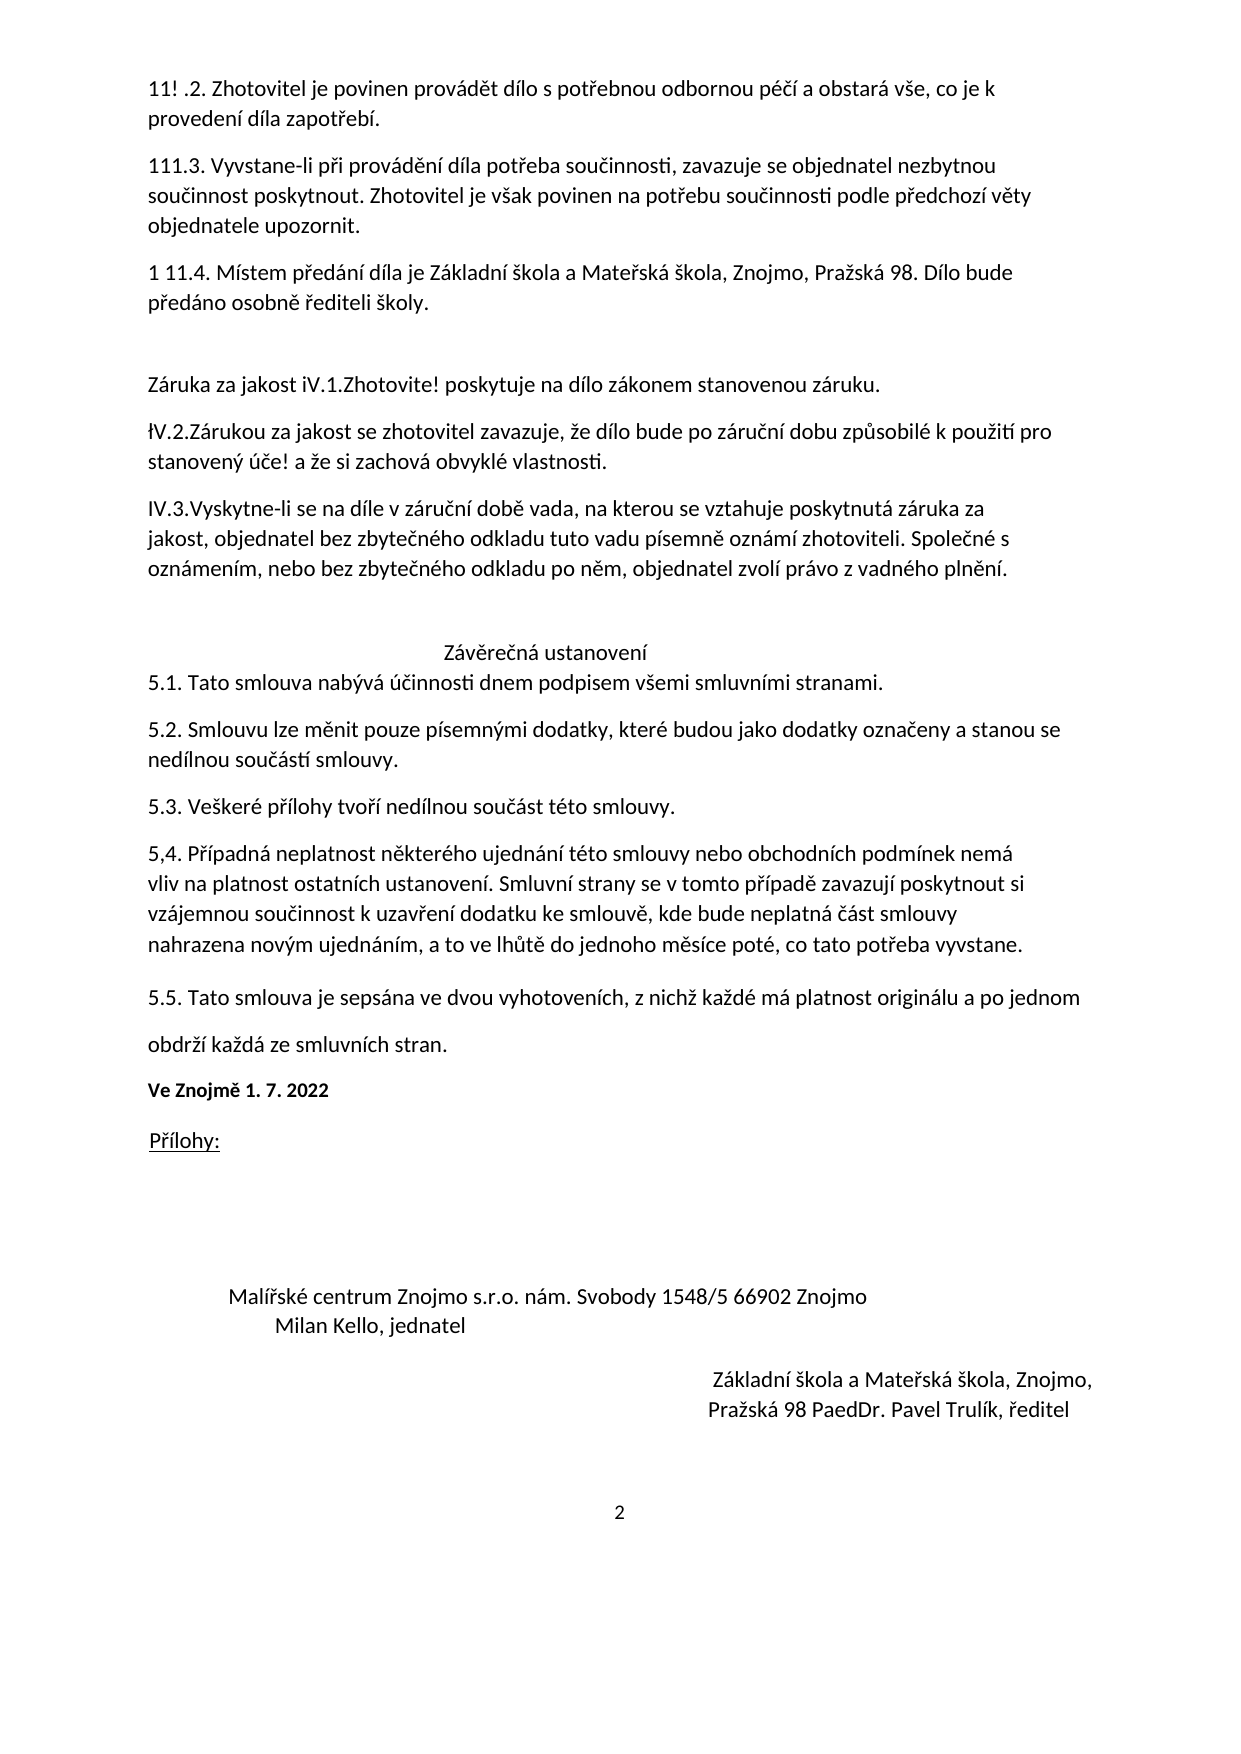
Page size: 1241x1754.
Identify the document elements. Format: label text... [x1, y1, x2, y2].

text 11! .2. Zhotovitel je povinen provádět dílo s potřebnou odbornou péčí a obstará vše, co je k provedení díla zapotřebí. [148, 74, 1075, 132]
text 5,4. Případná neplatnost některého ujednání této smlouvy nebo obchodních podmínek nemá vliv na platnost ostatních ustanovení. Smluvní strany se v tomto případě zavazují poskytnout si vzájemnou součinnost k uzavření dodatku ke smlouvě, kde bude neplatná část smlouvy nahrazena novým ujednáním, a to ve lhůtě do jednoho měsíce poté, co tato potřeba vyvstane. [148, 839, 1044, 958]
text obdrží každá ze smluvních stran. [148, 1030, 1093, 1058]
text 5.5. Tato smlouva je sepsána ve dvou vyhotoveních, z nichž každé má platnost originálu a po jednom [148, 983, 1093, 1011]
text Ve Znojmě 1. 7. 2022 [148, 1077, 1093, 1102]
text łV.2.Zárukou za jakost se zhotovitel zavazuje, že dílo bude po záruční dobu způsobilé k použití pro stanovený úče! a že si zachová obvyklé vlastnosti. [148, 417, 1093, 475]
text 111.3. Vyvstane-li při provádění díla potřeba součinnosti, zavazuje se objednatel nezbytnou součinnost poskytnout. Zhotovitel je však povinen na potřebu součinnosti podle předchozí věty objednatele upozornit. [148, 151, 1044, 239]
text Přílohy: [149, 1126, 1093, 1154]
text 5.2. Smlouvu lze měnit pouze písemnými dodatky, které budou jako dodatky označeny a stanou se nedílnou součástí smlouvy. [148, 715, 1093, 773]
text 2 [146, 1499, 1093, 1525]
text IV.3.Vyskytne-li se na díle v záruční době vada, na kterou se vztahuje poskytnutá záruka za jakost, objednatel bez zbytečného odkladu tuto vadu písemně oznámí zhotoviteli. Společné s oznámením, nebo bez zbytečného odkladu po něm, objednatel zvolí právo z vadného plnění. [148, 494, 1044, 583]
text 1 11.4. Místem předání díla je Základní škola a Mateřská škola, Znojmo, Pražská 98. Dílo bude předáno osobně řediteli školy. [148, 258, 1093, 316]
text Záruka za jakost iV.1.Zhotovite! poskytuje na dílo zákonem stanovenou záruku. [148, 370, 1093, 398]
text Pražská 98 PaedDr. Pavel Trulík, ředitel [148, 1396, 1093, 1424]
text 5.3. Veškeré přílohy tvoří nedílnou součást této smlouvy. [148, 792, 1093, 820]
text 5.1. Tato smlouva nabývá účinnosti dnem podpisem všemi smluvními stranami. [148, 668, 1093, 696]
text Základní škola a Mateřská škola, Znojmo, [148, 1365, 1093, 1393]
text Malířské centrum Znojmo s.r.o. nám. Svobody 1548/5 66902 Znojmo [228, 1282, 1093, 1310]
text Závěrečná ustanovení [148, 638, 943, 666]
text Milan Kello, jednatel [274, 1311, 1093, 1339]
